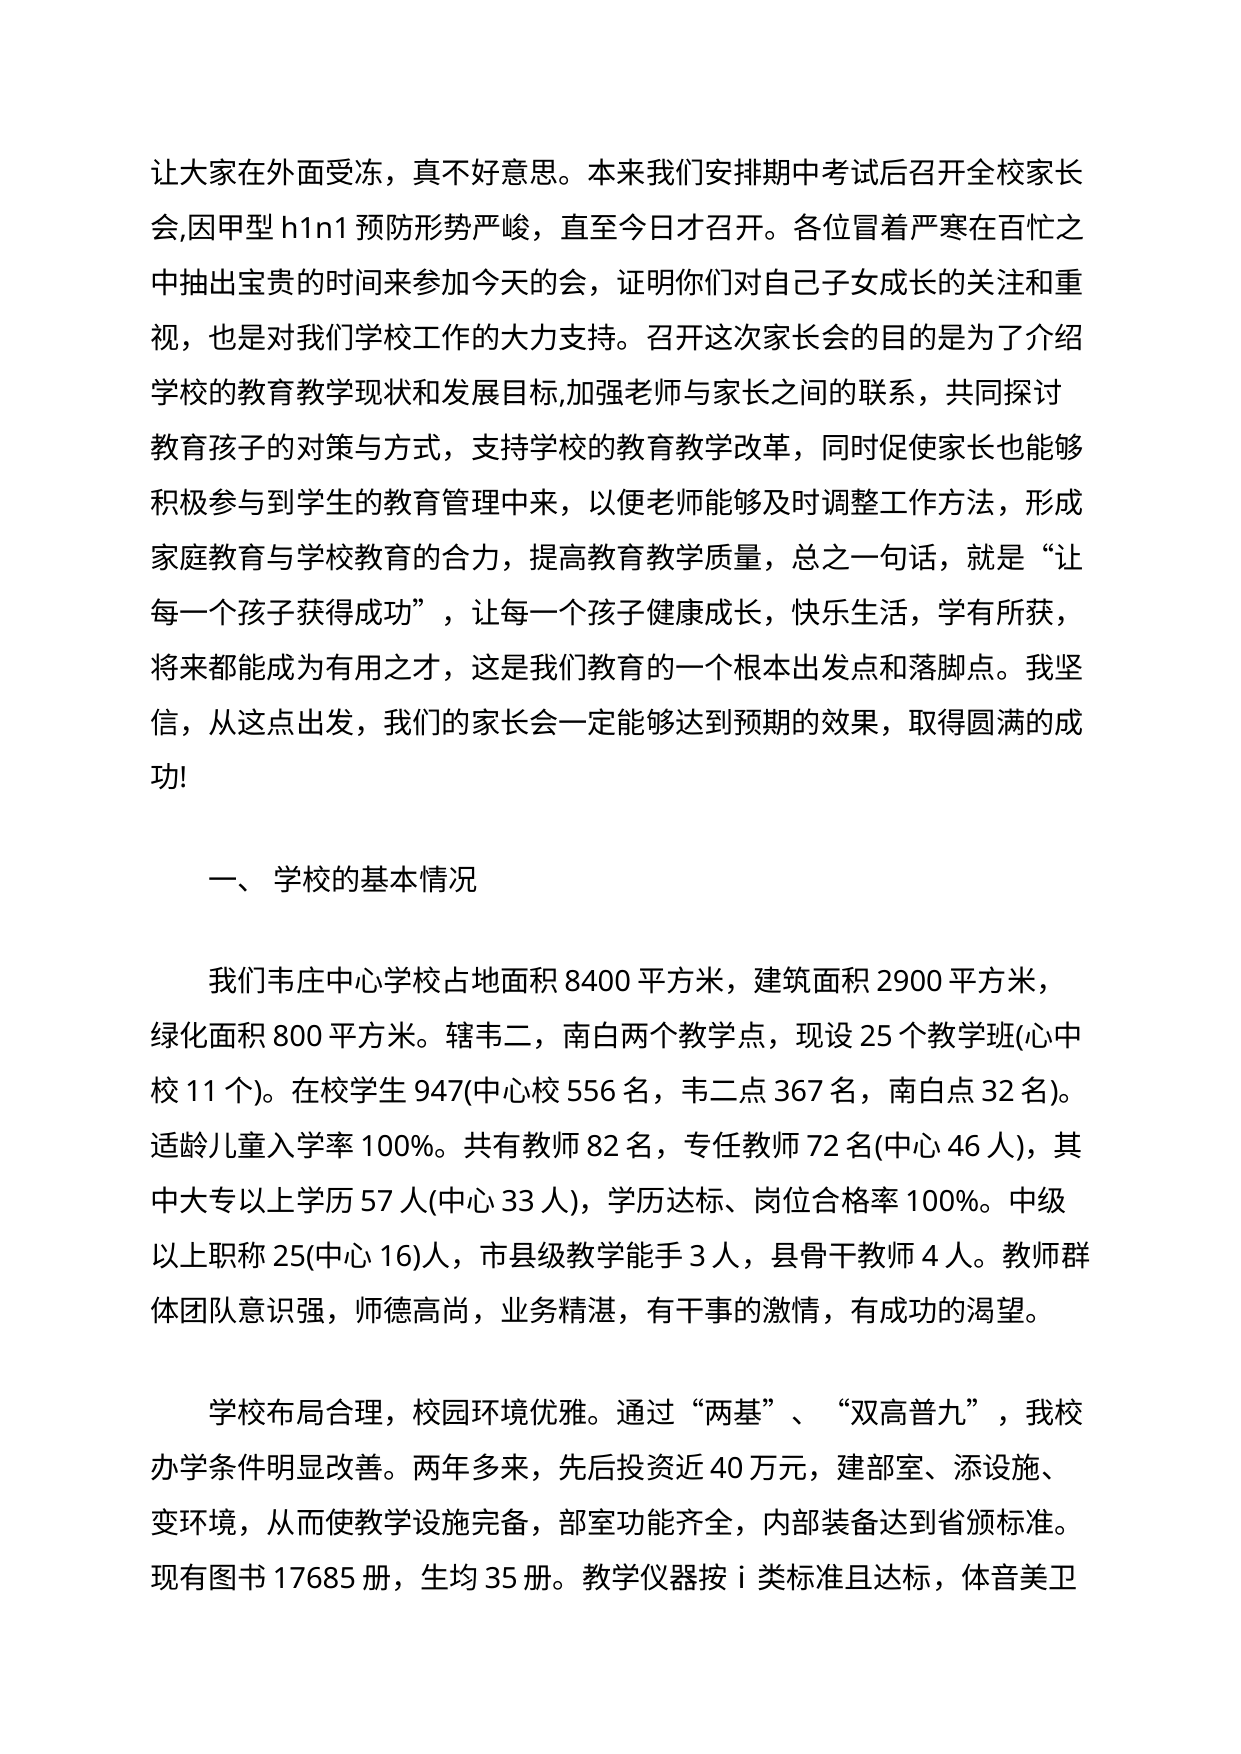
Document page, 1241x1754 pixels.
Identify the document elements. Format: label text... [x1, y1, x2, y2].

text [150, 150, 1090, 796]
text 一、 学校的基本情况 [150, 856, 1090, 898]
text 我们韦庄中心学校占地面积8400平方米，建筑面积2900平方米，绿化面积800平方米。辖韦二，南白两个教学点，现设25个教学班(心中校11个)。在校学生947(中心校556名，韦二点367名，南白点32名)。适龄儿童入学率100%。共有教师82名，专任教师72名(中心46人)，其中大专以上学历57人(中心33人)，学历达标、岗位合格率100%。中级以上职称25(中心16)人，市县级教学能手3人，县骨干教师4人。教师群体团队意识强，师德高尚，业务精湛，有干事的激情，有成功的渴望。 [150, 958, 1090, 1330]
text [150, 1389, 1090, 1597]
